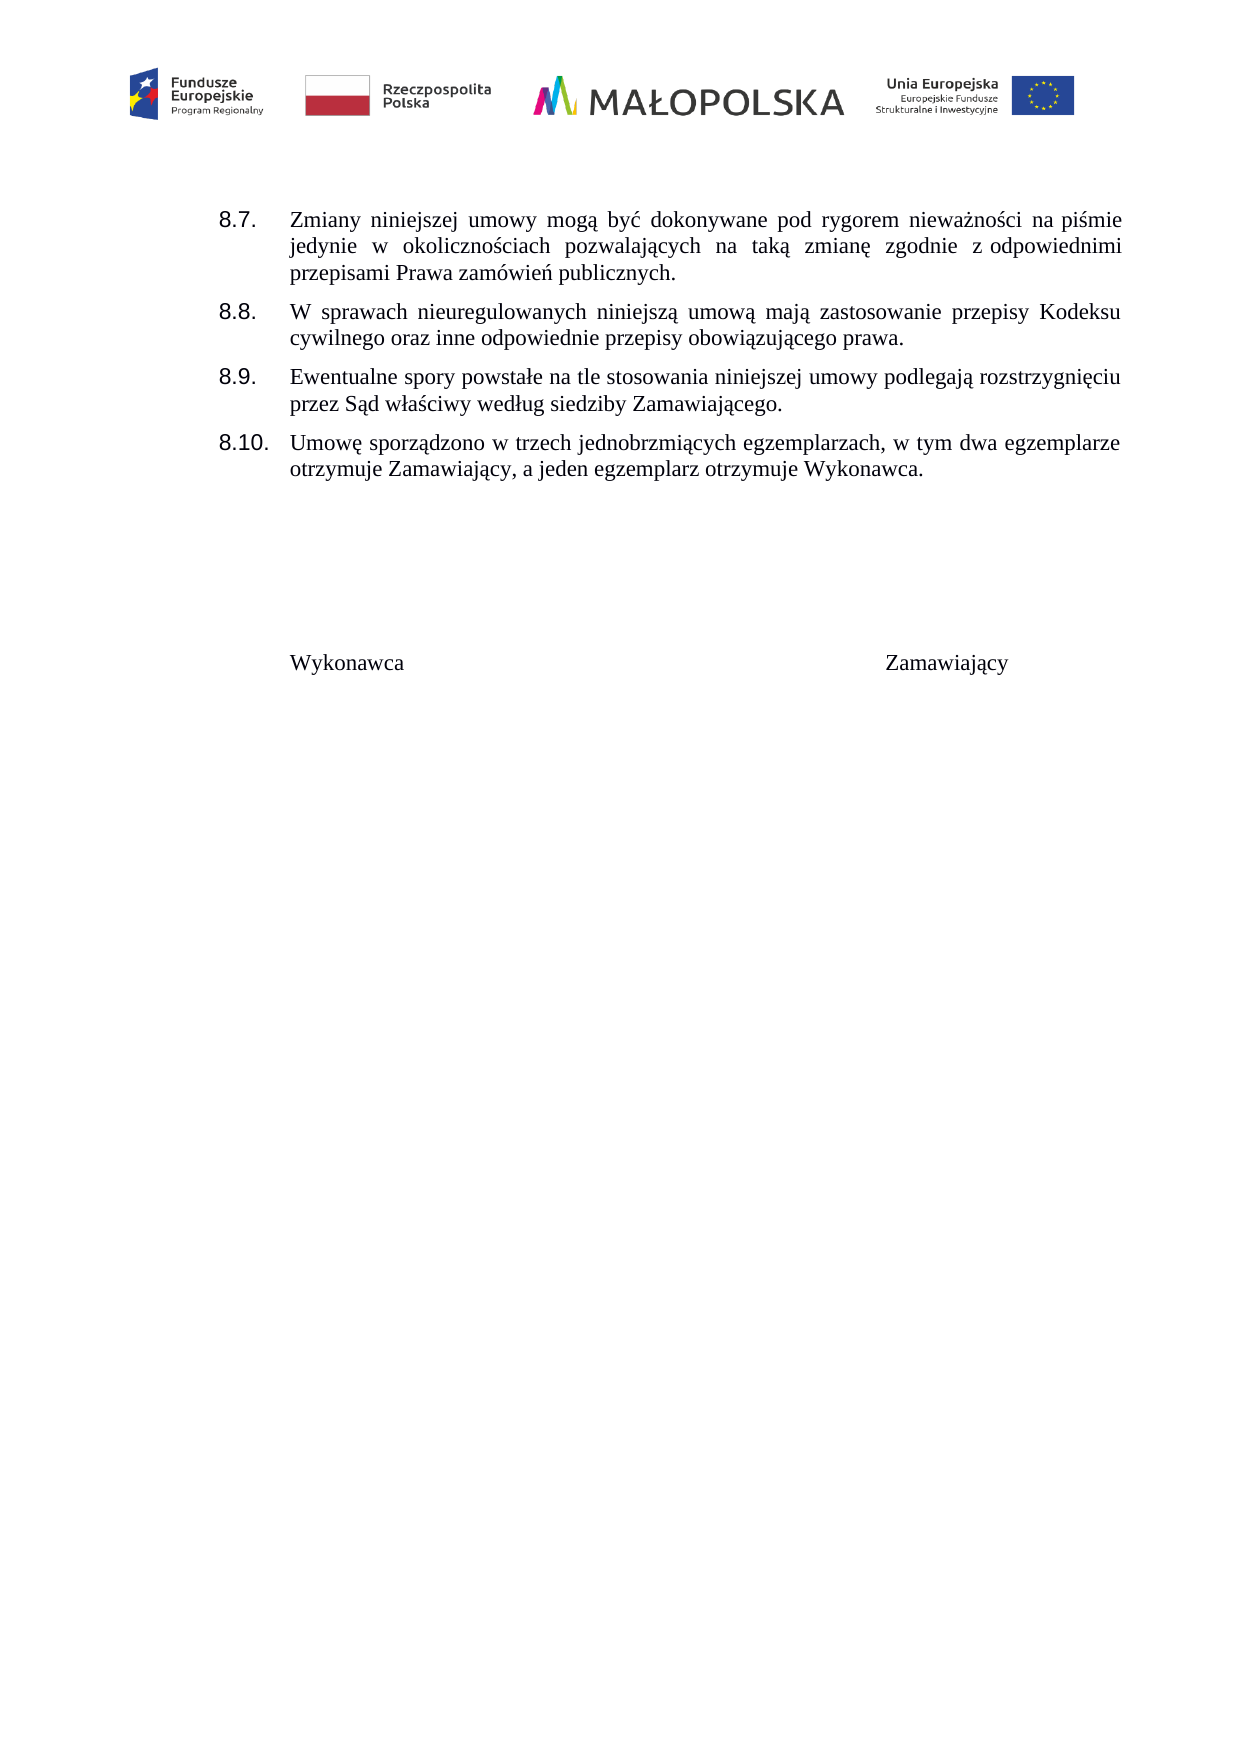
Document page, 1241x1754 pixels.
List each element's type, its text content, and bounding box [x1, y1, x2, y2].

list Umowę sporządzono w trzech jednobrzmiących egzemplarzach, w tym dwa egzemplarze otrzymuje Zamawiający, a jeden egzemplarz otrzymuje Wykonawca. [218, 428, 1122, 481]
text Wykonawca Zamawiający [289, 649, 1122, 676]
list Zmiany niniejszej umowy mogą być dokonywane pod rygorem nieważności na piśmie jedynie w okolicznościach pozwalających na taką zmianę zgodnie z odpowiednimi przepisami Prawa zamówień publicznych. [218, 206, 1122, 285]
picture [129, 67, 1075, 120]
list Ewentualne spory powstałe na tle stosowania niniejszej umowy podlegają rozstrzygnięciu przez Sąd właściwy według siedziby Zamawiającego. [218, 363, 1122, 416]
list W sprawach nieuregulowanych niniejszą umową mają zastosowanie przepisy Kodeksu cywilnego oraz inne odpowiednie przepisy obowiązującego prawa. [218, 298, 1122, 351]
